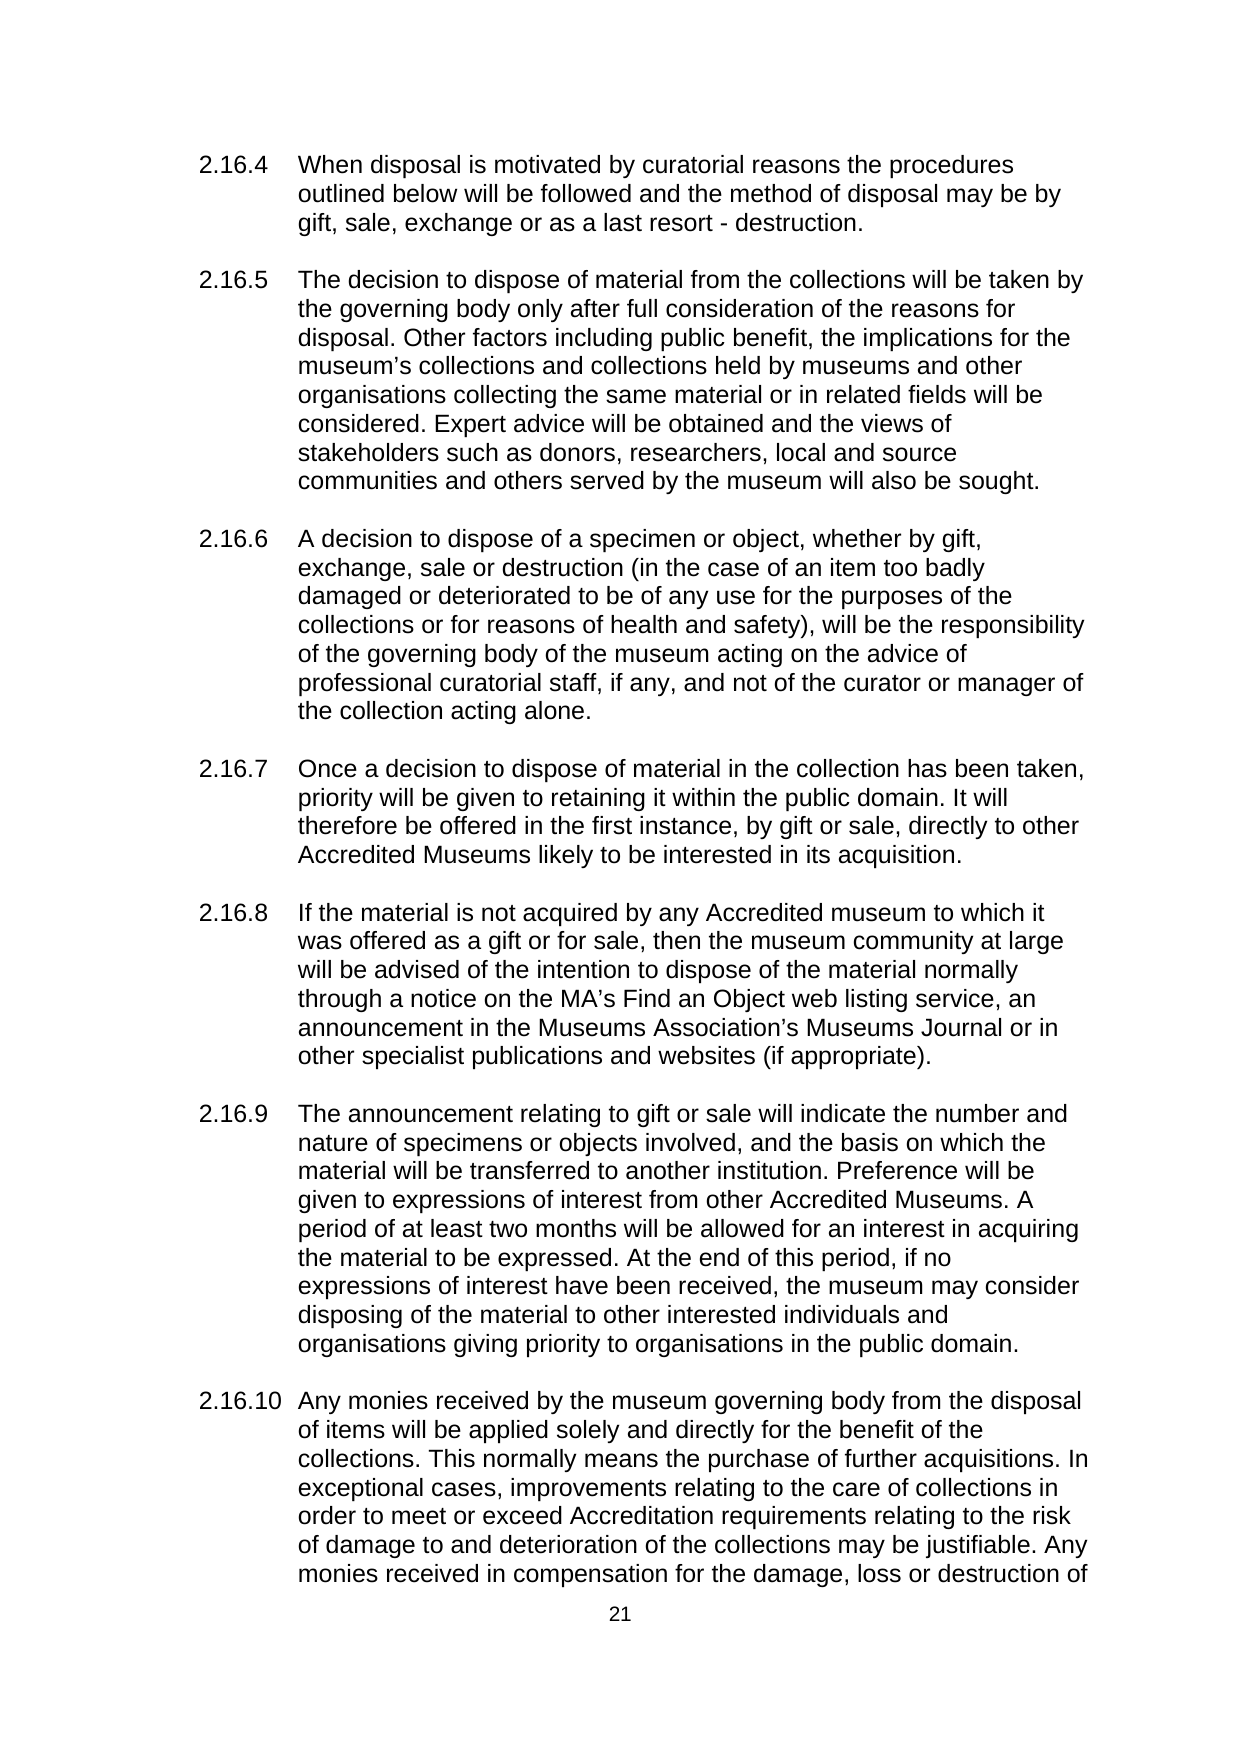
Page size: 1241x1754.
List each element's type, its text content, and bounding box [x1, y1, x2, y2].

text 2.16.5 The decision to dispose of material from the collections will be taken by the governing body only after full consideration of the reasons for disposal. Other factors including public benefit, the implications for the museum’s collections and collections held by museums and other organisations collecting the same material or in related fields will be considered. Expert advice will be obtained and the views of stakeholders such as donors, researchers, local and source communities and others served by the museum will also be sought. [198, 265, 1090, 495]
text 2.16.8 If the material is not acquired by any Accredited museum to which it was offered as a gift or for sale, then the museum community at large will be advised of the intention to dispose of the material normally through a notice on the MA’s Find an Object web listing service, an announcement in the Museums Association’s Museums Journal or in other specialist publications and websites (if appropriate). [198, 897, 1090, 1070]
text 2.16.9 The announcement relating to gift or sale will indicate the number and nature of specimens or objects involved, and the basis on which the material will be transferred to another institution. Preference will be given to expressions of interest from other Accredited Museums. A period of at least two months will be allowed for an interest in acquiring the material to be expressed. At the end of this period, if no expressions of interest have been received, the museum may consider disposing of the material to other interested individuals and organisations giving priority to organisations in the public domain. [198, 1099, 1090, 1357]
text 2.16.4 When disposal is motivated by curatorial reasons the procedures outlined below will be followed and the method of disposal may be by gift, sale, exchange or as a last resort - destruction. [198, 150, 1090, 236]
text 2.16.7 Once a decision to dispose of material in the collection has been taken, priority will be given to retaining it within the public domain. It will therefore be offered in the first instance, by gift or sale, directly to other Accredited Museums likely to be interested in its acquisition. [198, 754, 1090, 869]
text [198, 1386, 1090, 1587]
text 2.16.6 A decision to dispose of a specimen or object, whether by gift, exchange, sale or destruction (in the case of an item too badly damaged or deteriorated to be of any use for the purposes of the collections or for reasons of health and safety), will be the responsibility of the governing body of the museum acting on the advice of professional curatorial staff, if any, and not of the curator or manager of the collection acting alone. [198, 524, 1090, 725]
